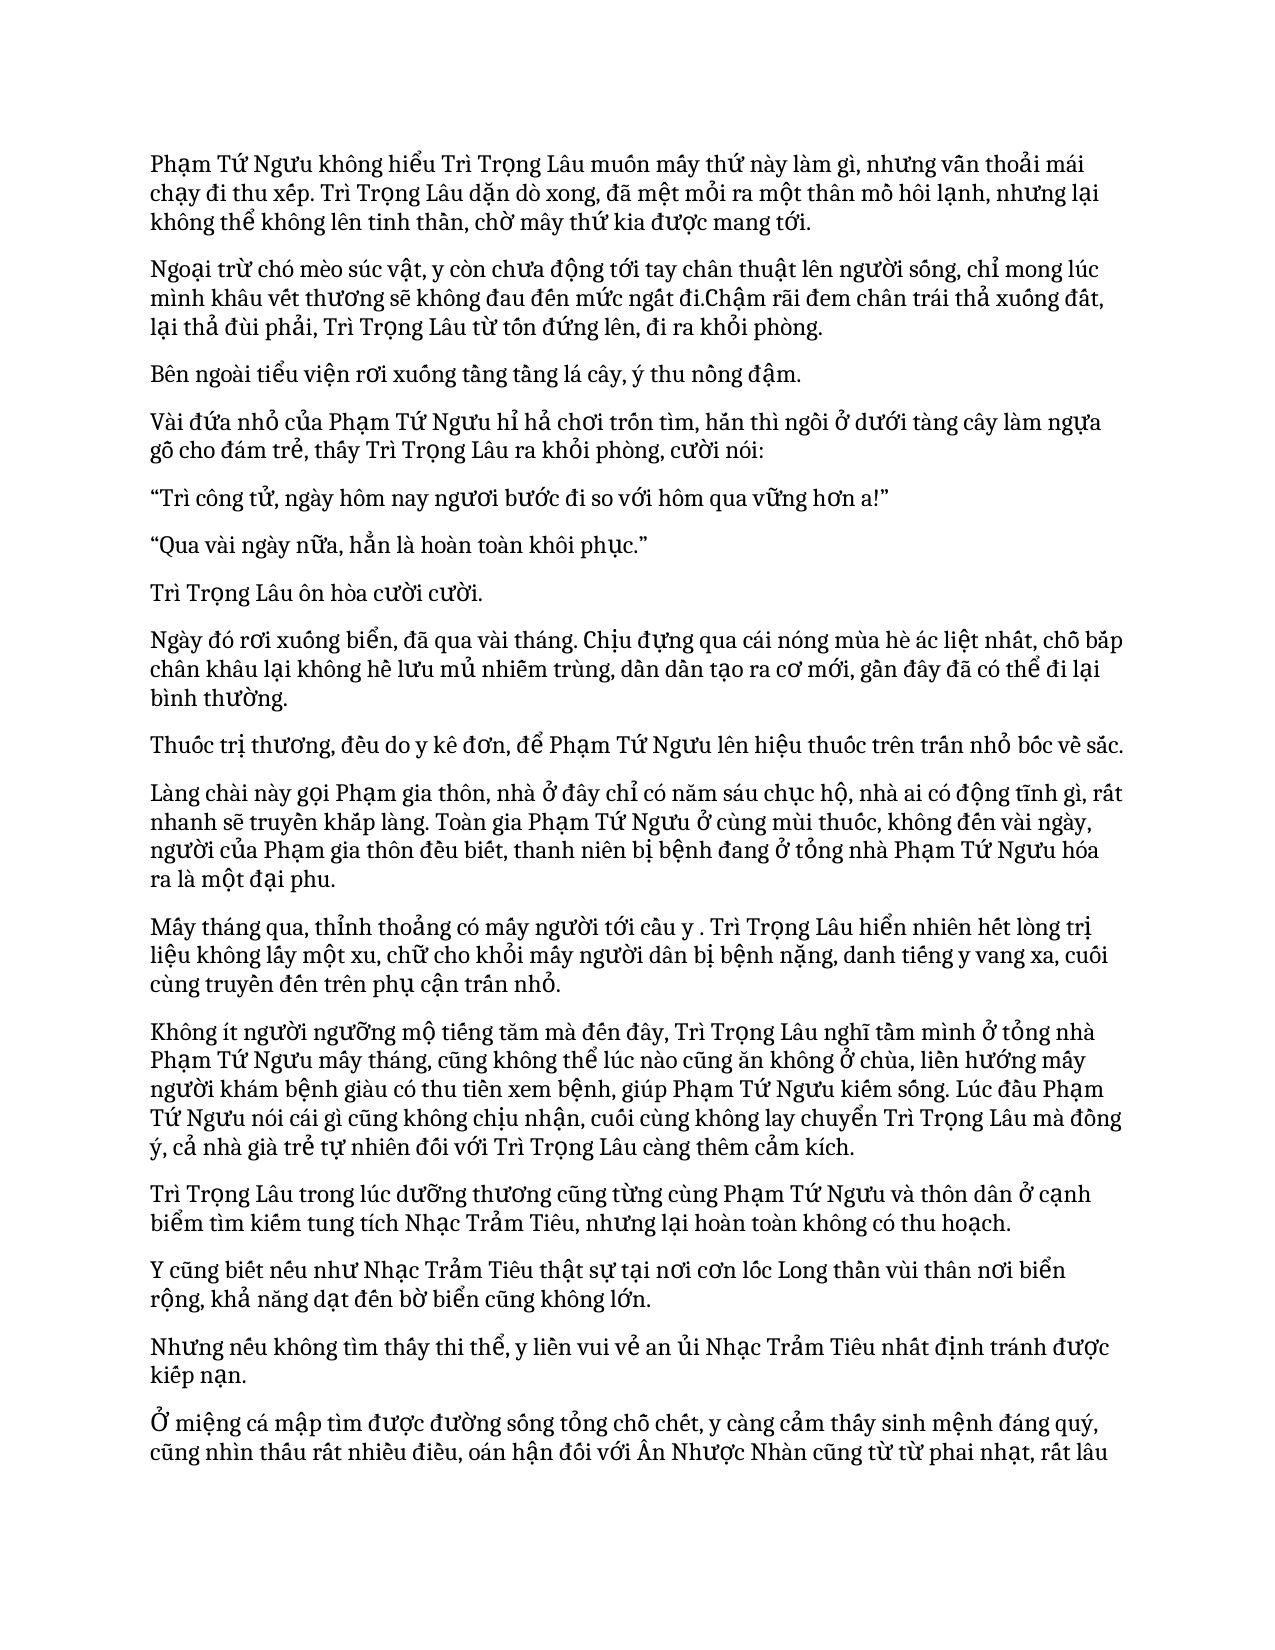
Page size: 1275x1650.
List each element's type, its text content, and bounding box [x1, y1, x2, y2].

text Nhưng nếu không tìm thấy thi thể, y liền vui vẻ an ủi Nhạc Trảm Tiêu nhất định tránh được kiếp nạn. [150, 1332, 1125, 1390]
text Không ít người ngưỡng mộ tiếng tăm mà đến đây, Trì Trọng Lâu nghĩ tầm mình ở tỏng nhà Phạm Tứ Ngưu mấy tháng, cũng không thể lúc nào cũng ăn không ở chùa, liền hướng mấy người khám bệnh giàu có thu tiền xem bệnh, giúp Phạm Tứ Ngưu kiếm sống. Lúc đầu Phạm Tứ Ngưu nói cái gì cũng không chịu nhận, cuối cùng không lay chuyển Trì Trọng Lâu mà đồng ý, cả nhà già trẻ tự nhiên đối với Trì Trọng Lâu càng thêm cảm kích. [150, 1017, 1125, 1161]
text Phạm Tứ Ngưu không hiểu Trì Trọng Lâu muốn mấy thứ này làm gì, nhưng vẫn thoải mái chạy đi thu xếp. Trì Trọng Lâu dặn dò xong, đã mệt mỏi ra một thân mồ hôi lạnh, nhưng lại không thể không lên tinh thần, chờ mây thứ kia được mang tới. [150, 150, 1125, 236]
text “Qua vài ngày nữa, hẳn là hoàn toàn khôi phục.” [150, 531, 1125, 560]
text Vài đứa nhỏ của Phạm Tứ Ngưu hỉ hả chơi trốn tìm, hắn thì ngồi ở dưới tàng cây làm ngựa gỗ cho đám trẻ, thấy Trì Trọng Lâu ra khỏi phòng, cười nói: [150, 407, 1125, 465]
text Ngày đó rơi xuống biển, đã qua vài tháng. Chịu đựng qua cái nóng mùa hè ác liệt nhất, chỗ bắp chân khâu lại không hề lưu mủ nhiễm trùng, dần dần tạo ra cơ mới, gần đây đã có thể đi lại bình thường. [150, 626, 1125, 712]
text Y cũng biết nếu như Nhạc Trảm Tiêu thật sự tại nơi cơn lốc Long thần vùi thân nơi biển rộng, khả năng dạt đến bờ biển cũng không lớn. [150, 1256, 1125, 1314]
text Trì Trọng Lâu ôn hòa cười cười. [150, 579, 1125, 607]
text Mấy tháng qua, thỉnh thoảng có mấy người tới cầu y . Trì Trọng Lâu hiển nhiên hết lòng trị liệu không lấy một xu, chữ cho khỏi mấy người dân bị bệnh nặng, danh tiếng y vang xa, cuối cùng truyền đến trên phụ cận trấn nhỏ. [150, 912, 1125, 999]
text Bên ngoài tiểu viện rơi xuống tầng tầng lá cây, ý thu nồng đậm. [150, 360, 1125, 389]
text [150, 1409, 1125, 1466]
text Trì Trọng Lâu trong lúc dưỡng thương cũng từng cùng Phạm Tứ Ngưu và thôn dân ở cạnh biểm tìm kiếm tung tích Nhạc Trảm Tiêu, nhưng lại hoàn toàn không có thu hoạch. [150, 1180, 1125, 1237]
text Làng chài này gọi Phạm gia thôn, nhà ở đây chỉ có năm sáu chục hộ, nhà ai có động tĩnh gì, rất nhanh sẽ truyền khắp làng. Toàn gia Phạm Tứ Ngưu ở cùng mùi thuốc, không đến vài ngày, người của Phạm gia thôn đều biết, thanh niên bị bệnh đang ở tỏng nhà Phạm Tứ Ngưu hóa ra là một đại phu. [150, 779, 1125, 894]
text “Trì công tử, ngày hôm nay ngươi bước đi so với hôm qua vững hơn a!” [150, 484, 1125, 512]
text Ngoại trừ chó mèo súc vật, y còn chưa động tới tay chân thuật lên người sống, chỉ mong lúc mình khâu vết thương sẽ không đau đến mức ngất đi.Chậm rãi đem chân trái thả xuống đất, lại thả đùi phải, Trì Trọng Lâu từ tốn đứng lên, đi ra khỏi phòng. [150, 255, 1125, 341]
text Thuốc trị thương, đều do y kê đơn, để Phạm Tứ Ngưu lên hiệu thuốc trên trấn nhỏ bốc về sắc. [150, 731, 1125, 760]
